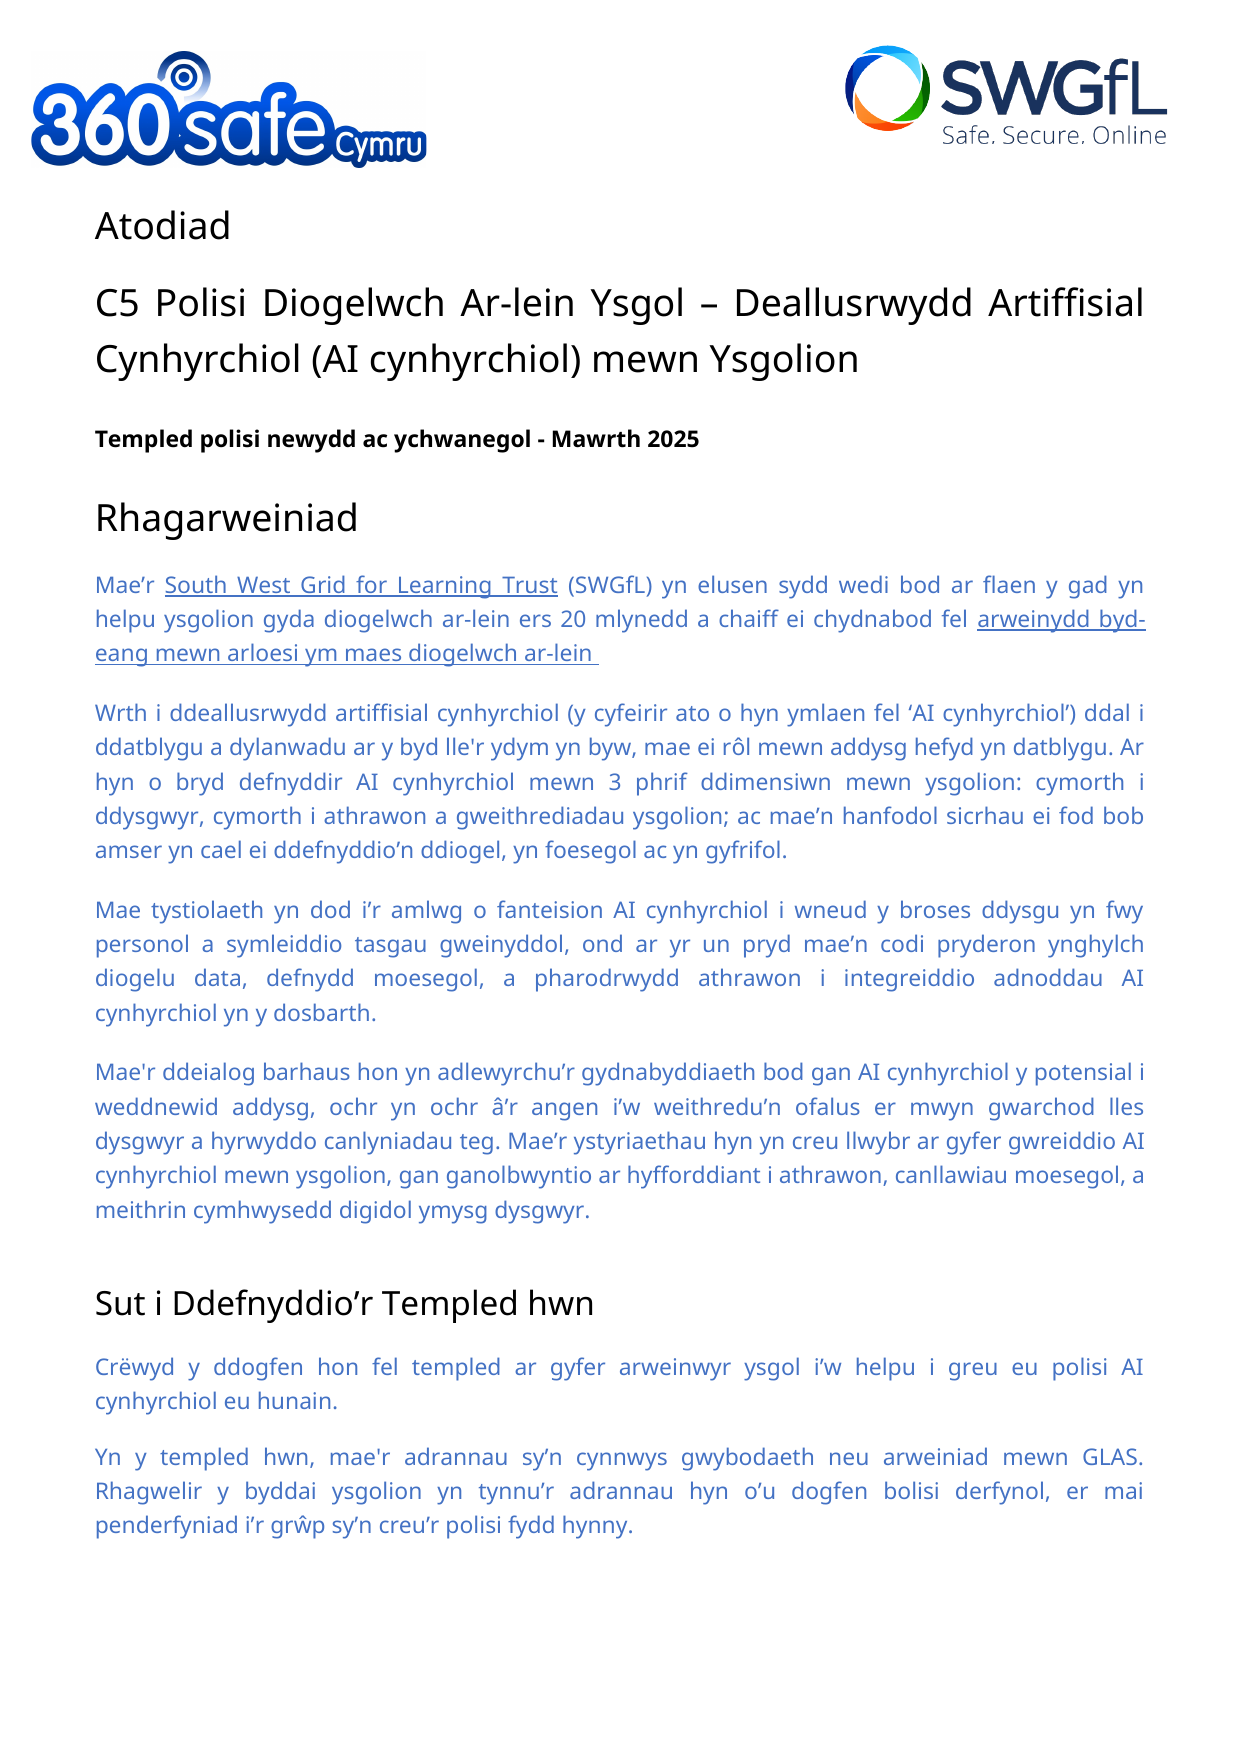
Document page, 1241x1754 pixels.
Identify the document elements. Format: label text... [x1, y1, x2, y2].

subtitle Mae tystiolaeth yn dod i’r amlwg o fanteision AI cynhyrchiol i wneud y broses ddysgu yn fwy personol a symleiddio tasgau gweinyddol, ond ar yr un pryd mae’n codi pryderon ynghylch diogelu data, defnydd moesegol, a pharodrwydd athrawon i integreiddio adnoddau AI cynhyrchiol yn y dosbarth. [94, 894, 1146, 1028]
text Crëwyd y ddogfen hon fel templed ar gyfer arweinwyr ysgol i’w helpu i greu eu polisi AI cynhyrchiol eu hunain. [94, 1351, 1146, 1416]
picture [31, 51, 427, 168]
text Atodiad [94, 199, 1146, 250]
text Mae’r South West Grid for Learning Trust (SWGfL) yn elusen sydd wedi bod ar flaen y gad yn helpu ysgolion gyda diogelwch ar-lein ers 20 mlynedd a chaiff ei chydnabod fel arweinydd byd-eang mewn arloesi ym maes diogelwch ar-lein [94, 569, 1146, 669]
picture [845, 45, 1168, 144]
text Templed polisi newydd ac ychwanegol - Mawrth 2025 [94, 423, 1146, 454]
subtitle C5 Polisi Diogelwch Ar-lein Ysgol – Deallusrwydd Artiffisial Cynhyrchiol (AI cynhyrchiol) mewn Ysgolion [94, 276, 1146, 383]
subtitle Wrth i ddeallusrwydd artiffisial cynhyrchiol (y cyfeirir ato o hyn ymlaen fel ‘AI cynhyrchiol’) ddal i ddatblygu a dylanwadu ar y byd lle'r ydym yn byw, mae ei rôl mewn addysg hefyd yn datblygu. Ar hyn o bryd defnyddir AI cynhyrchiol mewn 3 phrif ddimensiwn mewn ysgolion: cymorth i ddysgwyr, cymorth i athrawon a gweithrediadau ysgolion; ac mae’n hanfodol sicrhau ei fod bob amser yn cael ei ddefnyddio’n ddiogel, yn foesegol ac yn gyfrifol. [94, 697, 1146, 866]
text Sut i Ddefnyddio’r Templed hwn [94, 1280, 1146, 1326]
text Yn y templed hwn, mae'r adrannau sy’n cynnwys gwybodaeth neu arweiniad mewn GLAS. Rhagwelir y byddai ysgolion yn tynnu’r adrannau hyn o’u dogfen bolisi derfynol, er mai penderfyniad i’r grŵp sy’n creu’r polisi fydd hynny. [94, 1440, 1146, 1540]
subtitle Mae'r ddeialog barhaus hon yn adlewyrchu’r gydnabyddiaeth bod gan AI cynhyrchiol y potensial i weddnewid addysg, ochr yn ochr â’r angen i’w weithredu’n ofalus er mwyn gwarchod lles dysgwyr a hyrwyddo canlyniadau teg. Mae’r ystyriaethau hyn yn creu llwybr ar gyfer gwreiddio AI cynhyrchiol mewn ysgolion, gan ganolbwyntio ar hyfforddiant i athrawon, canllawiau moesegol, a meithrin cymhwysedd digidol ymysg dysgwyr. [94, 1056, 1146, 1225]
text Rhagarweiniad [94, 492, 1146, 543]
